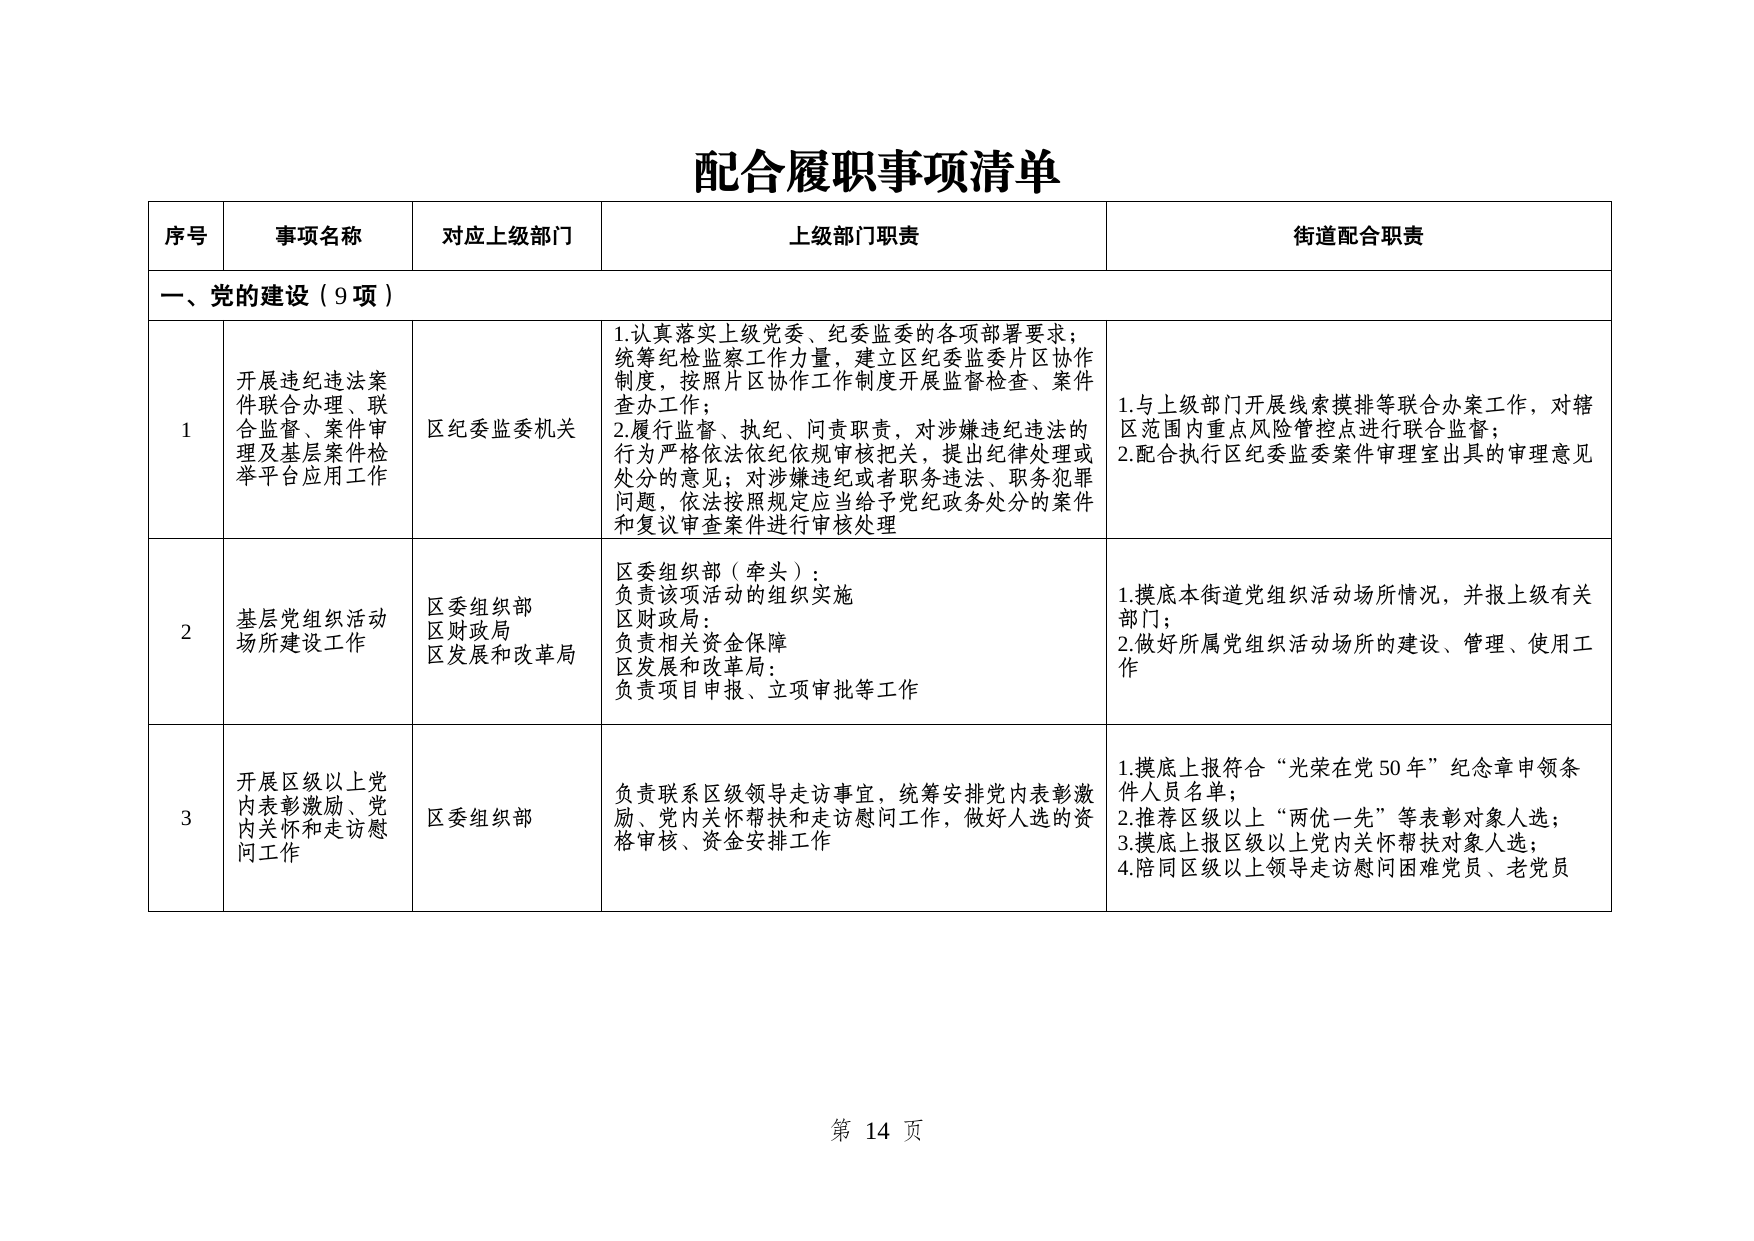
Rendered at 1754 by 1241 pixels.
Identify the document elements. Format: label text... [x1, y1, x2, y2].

table_cell 负责联系区级领导走访事宜，统筹安排党内表彰激励、党内关怀帮扶和走访慰问工作，做好人选的资格审核、资金安排工作 [602, 725, 1106, 911]
table_header 序号 [149, 202, 223, 270]
table_cell 3 [149, 725, 223, 911]
table_cell 区委组织部 区财政局 区发展和改革局 [413, 539, 601, 724]
table_cell 开展违纪违法案件联合办理、联合监督、案件审理及基层案件检举平台应用工作 [224, 321, 412, 538]
table_cell 2 [149, 539, 223, 724]
table_cell 开展区级以上党内表彰激励、党内关怀和走访慰问工作 [224, 725, 412, 911]
table_cell 1.摸底上报符合“光荣在党50年”纪念章申领条件人员名单； 2.推荐区级以上“两优一先”等表彰对象人选； 3.摸底上报区级以上党内关怀帮扶对象人选； 4.陪同区级以上领导走访慰问困难党员、老党员 [1107, 725, 1611, 911]
table_cell 区纪委监委机关 [413, 321, 601, 538]
table_header 事项名称 [224, 202, 412, 270]
table_cell 区委组织部（牵头）： 负责该项活动的组织实施 区财政局： 负责相关资金保障 区发展和改革局： 负责项目申报、立项审批等工作 [602, 539, 1106, 724]
subtitle 配合履职事项清单 [148, 148, 1606, 201]
table_header 上级部门职责 [602, 202, 1106, 270]
table_header 街道配合职责 [1107, 202, 1611, 270]
table_cell 区委组织部 [413, 725, 601, 911]
table_header 对应上级部门 [413, 202, 601, 270]
table_cell 1 [149, 321, 223, 538]
table_cell 一、党的建设（9项） [149, 271, 1611, 320]
table_cell 1.摸底本街道党组织活动场所情况，并报上级有关部门； 2.做好所属党组织活动场所的建设、管理、使用工作 [1107, 539, 1611, 724]
table_cell 1.与上级部门开展线索摸排等联合办案工作，对辖区范围内重点风险管控点进行联合监督； 2.配合执行区纪委监委案件审理室出具的审理意见 [1107, 321, 1611, 538]
table_cell 1.认真落实上级党委、纪委监委的各项部署要求；统筹纪检监察工作力量，建立区纪委监委片区协作制度，按照片区协作工作制度开展监督检查、案件查办工作； 2.履行监督、执纪、问责职责，对涉嫌违纪违法的行为严格依法依纪依规审核把关，提出纪律处理或处分的意见；对涉嫌违纪或者职务违法、职务犯罪问题，依法按照规定应当给予党纪政务处分的案件和复议审查案件进行审核处理 [602, 321, 1106, 538]
table_cell 基层党组织活动场所建设工作 [224, 539, 412, 724]
